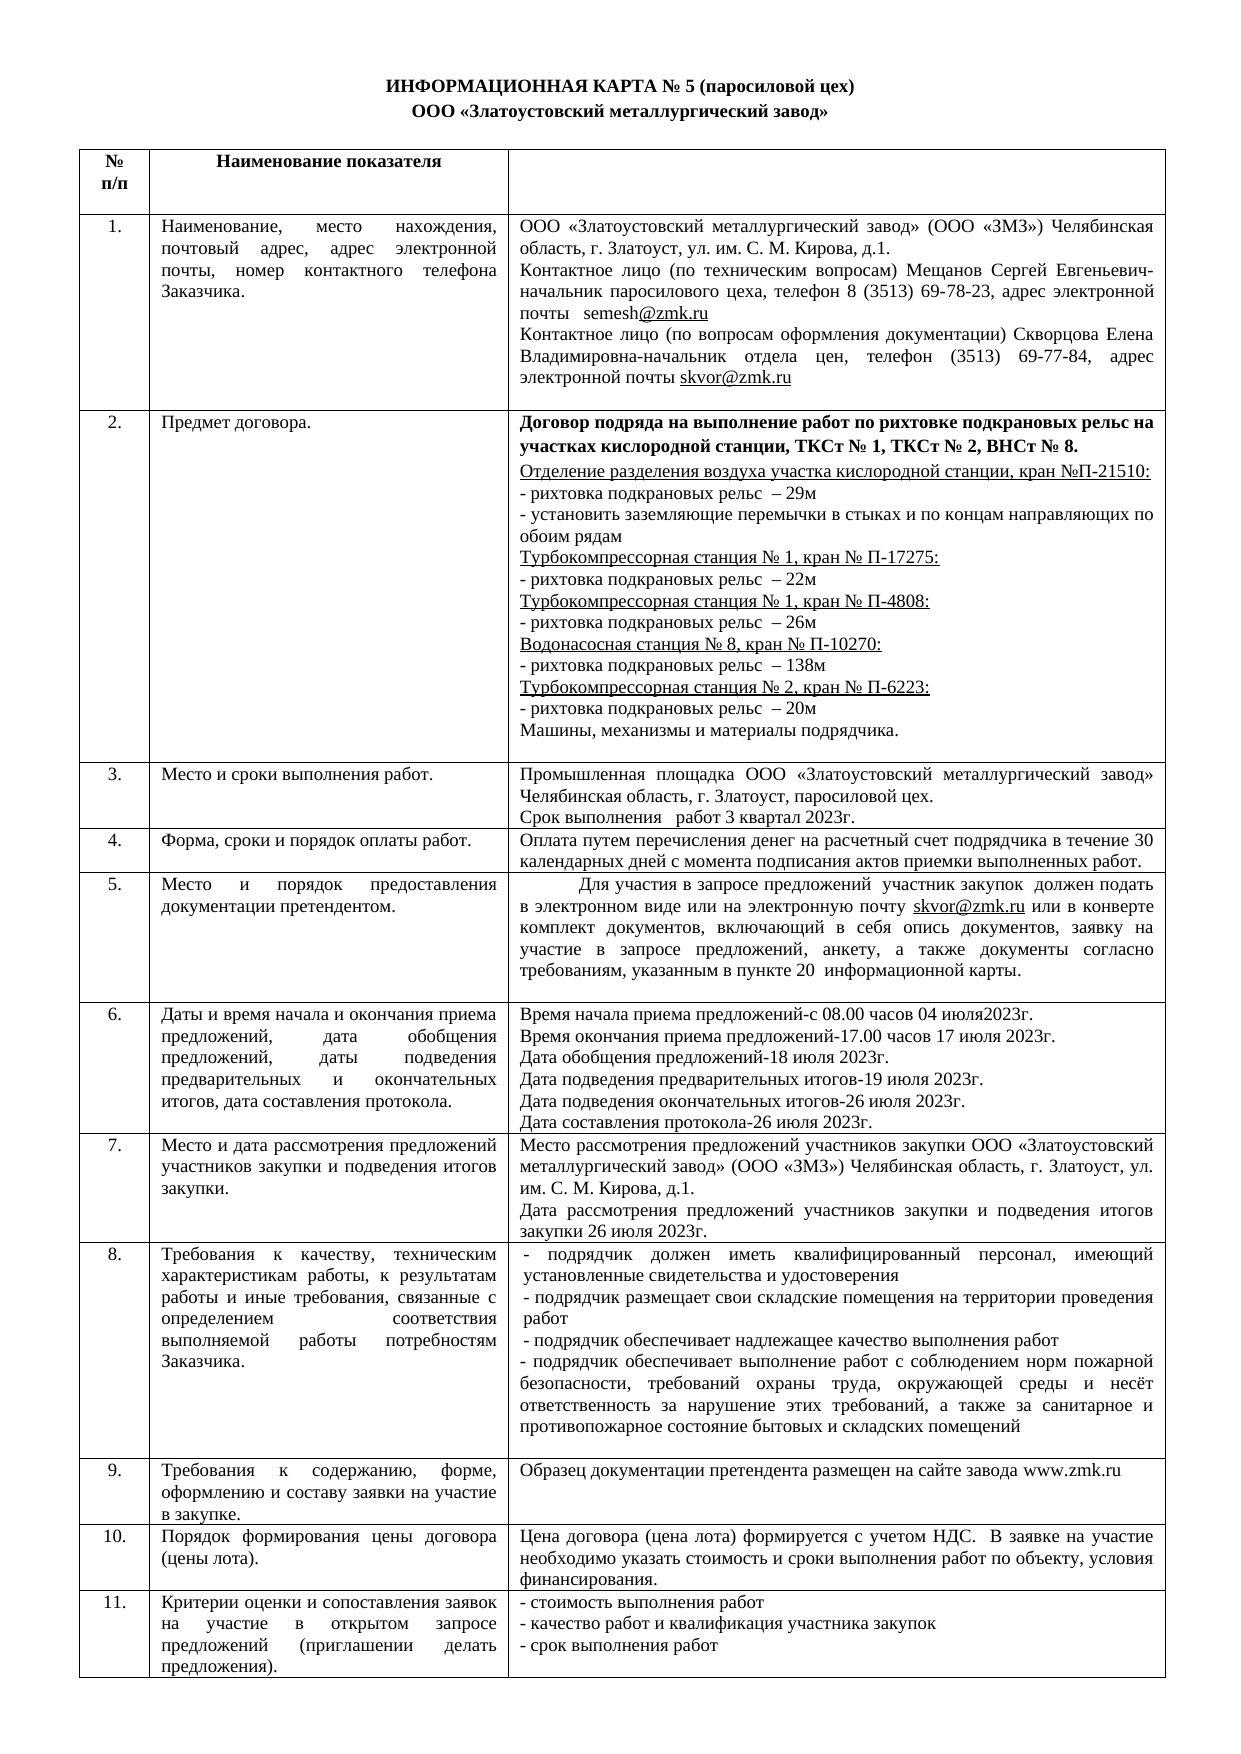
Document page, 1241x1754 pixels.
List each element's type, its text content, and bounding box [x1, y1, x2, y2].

table_cell Наименование, место нахождения, почтовый адрес, адрес электронной почты, номер контактного телефона Заказчика. [150, 215, 508, 409]
table_cell Место и дата рассмотрения предложений участников закупки и подведения итогов закупки. [150, 1134, 508, 1242]
table_cell 7. [80, 1134, 149, 1242]
table_cell Место рассмотрения предложений участников закупки ООО «Златоустовский металлургический завод» (ООО «ЗМЗ») Челябинская область, г. Златоуст, ул. им. С. М. Кирова, д.1. Дата рассмотрения предложений участников закупки и подведения итогов закупки 26 июля 2023г. [509, 1134, 1165, 1242]
table_header № п/п [80, 150, 149, 214]
table_cell Требования к содержанию, форме, оформлению и составу заявки на участие в закупке. [150, 1459, 508, 1524]
table_header [509, 150, 1165, 214]
table_cell Даты и время начала и окончания приема предложений, дата обобщения предложений, даты подведения предварительных и окончательных итогов, дата составления протокола. [150, 1003, 508, 1133]
table_cell 9. [80, 1459, 149, 1524]
table_cell Промышленная площадка ООО «Златоустовский металлургический завод» Челябинская область, г. Златоуст, паросиловой цех. Срок выполнения работ 3 квартал 2023г. [509, 763, 1165, 828]
table_cell Требования к качеству, техническим характеристикам работы, к результатам работы и иные требования, связанные с определением соответствия выполняемой работы потребностям Заказчика. [150, 1243, 508, 1458]
table_cell 11. [80, 1591, 149, 1677]
table_header Наименование показателя [150, 150, 508, 214]
table_cell Критерии оценки и сопоставления заявок на участие в открытом запросе предложений (приглашении делать предложения). [150, 1591, 508, 1677]
table_cell 1. [80, 215, 149, 409]
text ООО «Златоустовский металлургический завод» [75, 100, 1165, 121]
table_cell 4. [80, 829, 149, 872]
table_cell 10. [80, 1525, 149, 1590]
table_cell - стоимость выполнения работ - качество работ и квалификация участника закупок - срок выполнения работ [509, 1591, 1165, 1677]
table_cell Время начала приема предложений-с 08.00 часов 04 июля2023г. Время окончания приема предложений-17.00 часов 17 июля 2023г. Дата обобщения предложений-18 июля 2023г. Дата подведения предварительных итогов-19 июля 2023г. Дата подведения окончательных итогов-26 июля 2023г. Дата составления протокола-26 июля 2023г. [509, 1003, 1165, 1133]
table_cell Образец документации претендента размещен на сайте завода www.zmk.ru [509, 1459, 1165, 1524]
table_cell 8. [80, 1243, 149, 1458]
table_cell ООО «Златоустовский металлургический завод» (ООО «ЗМЗ») Челябинская область, г. Златоуст, ул. им. С. М. Кирова, д.1. Контактное лицо (по техническим вопросам) Мещанов Сергей Евгеньевич- начальник паросилового цеха, телефон 8 (3513) 69-78-23, адрес электронной почты semesh@zmk.ru Контактное лицо (по вопросам оформления документации) Скворцова Елена Владимировна-начальник отдела цен, телефон (3513) 69-77-84, адрес электронной почты skvor@zmk.ru [509, 215, 1165, 409]
table_cell 5. [80, 873, 149, 1002]
table_cell 2. [80, 411, 149, 762]
table_cell Цена договора (цена лота) формируется с учетом НДС. В заявке на участие необходимо указать стоимость и сроки выполнения работ по объекту, условия финансирования. [509, 1525, 1165, 1590]
table_cell - подрядчик должен иметь квалифицированный персонал, имеющий установленные свидетельства и удостоверения - подрядчик размещает свои складские помещения на территории проведения работ - подрядчик обеспечивает надлежащее качество выполнения работ - подрядчик обеспечивает выполнение работ с соблюдением норм пожарной безопасности, требований охраны труда, окружающей среды и несёт ответственность за нарушение этих требований, а также за санитарное и противопожарное состояние бытовых и складских помещений [509, 1243, 1165, 1458]
table_cell Порядок формирования цены договора (цены лота). [150, 1525, 508, 1590]
table_cell 3. [80, 763, 149, 828]
table_cell Место и сроки выполнения работ. [150, 763, 508, 828]
table_cell Форма, сроки и порядок оплаты работ. [150, 829, 508, 872]
table_cell Предмет договора. [150, 411, 508, 762]
text ИНФОРМАЦИОННАЯ КАРТА № 5 (паросиловой цех) [75, 75, 1165, 97]
table_cell Оплата путем перечисления денег на расчетный счет подрядчика в течение 30 календарных дней с момента подписания актов приемки выполненных работ. [509, 829, 1165, 872]
table_cell Договор подряда на выполнение работ по рихтовке подкрановых рельс на участках кислородной станции, ТКСт № 1, ТКСт № 2, ВНСт № 8. Отделение разделения воздуха участка кислородной станции, кран №П-21510: - рихтовка подкрановых рельс – 29м - установить заземляющие перемычки в стыках и по концам направляющих по обоим рядам Турбокомпрессорная станция № 1, кран № П-17275: - рихтовка подкрановых рельс – 22м Турбокомпрессорная станция № 1, кран № П-4808: - рихтовка подкрановых рельс – 26м Водонасосная станция № 8, кран № П-10270: - рихтовка подкрановых рельс – 138м Турбокомпрессорная станция № 2, кран № П-6223: - рихтовка подкрановых рельс – 20м Машины, механизмы и материалы подрядчика. [509, 411, 1165, 762]
table_cell 6. [80, 1003, 149, 1133]
table_cell Для участия в запросе предложений участник закупок должен подать в электронном виде или на электронную почту skvor@zmk.ru или в конверте комплект документов, включающий в себя опись документов, заявку на участие в запросе предложений, анкету, а также документы согласно требованиям, указанным в пункте 20 информационной карты. [509, 873, 1165, 1002]
table_cell Место и порядок предоставления документации претендентом. [150, 873, 508, 1002]
